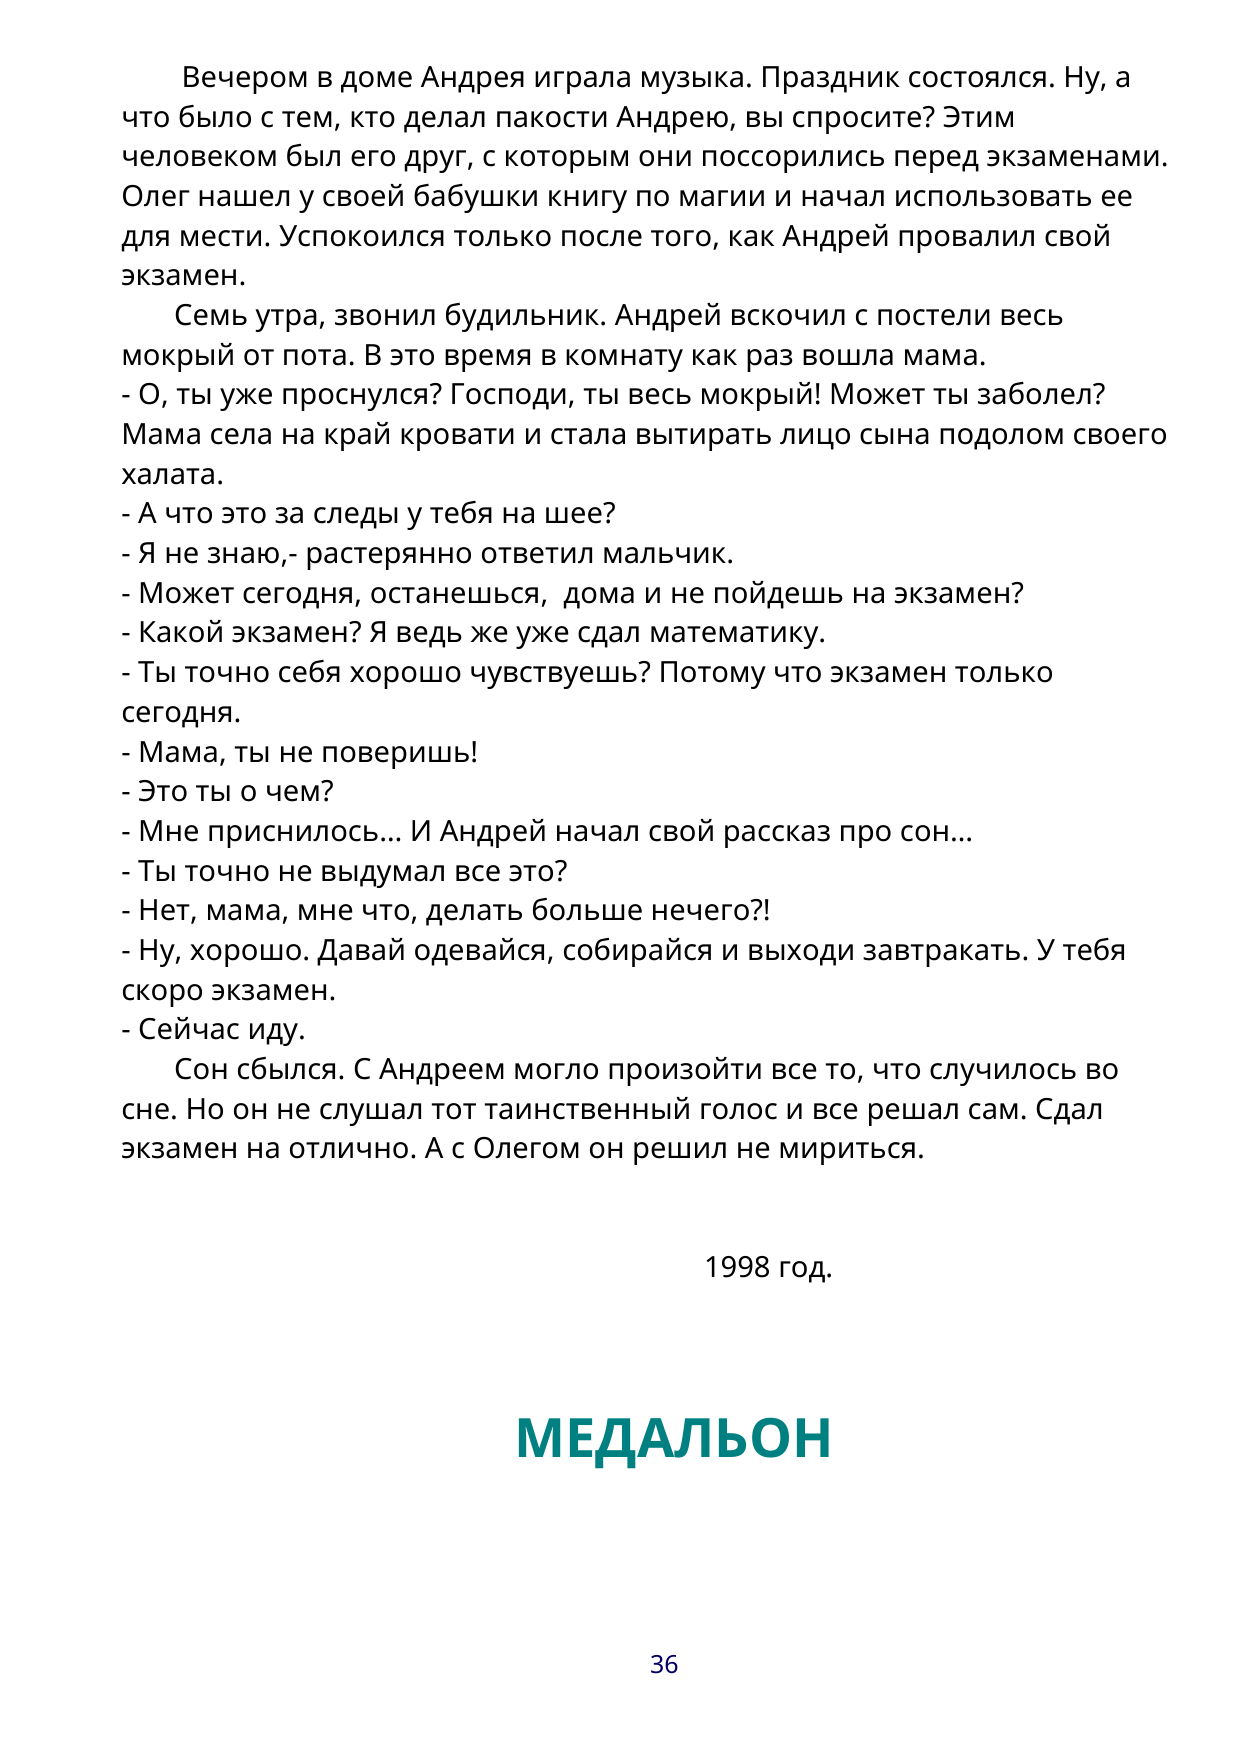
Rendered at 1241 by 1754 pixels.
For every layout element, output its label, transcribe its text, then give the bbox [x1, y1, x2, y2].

text - Сейчас иду. [121, 1009, 1171, 1048]
text - Мама, ты не поверишь! [121, 731, 1171, 771]
text - Какой экзамен? Я ведь же уже сдал математику. [121, 612, 1171, 651]
text Мама села на край кровати и стала вытирать лицо сына подолом своего халата. [121, 413, 1171, 493]
text Вечером в доме Андрея играла музыка. Праздник состоялся. Ну, а что было с тем, кто делал пакости Андрею, вы спросите? Этим человеком был его друг, с которым они поссорились перед экзаменами. Олег нашел у своей бабушки книгу по магии и начал использовать ее для мести. Успокоился только после того, как Андрей провалил свой экзамен. [121, 56, 1171, 294]
text - А что это за следы у тебя на шее? [121, 493, 1171, 532]
text Сон сбылся. С Андреем могло произойти все то, что случилось во сне. Но он не слушал тот таинственный голос и все решал сам. Сдал экзамен на отлично. А с Олегом он решил не мириться. [121, 1048, 1171, 1167]
text - Нет, мама, мне что, делать больше нечего?! [121, 889, 1171, 929]
text - Ты точно себя хорошо чувствуешь? Потому что экзамен только сегодня. [121, 651, 1171, 731]
text - Мне приснилось… И Андрей начал свой рассказ про сон… [121, 810, 1171, 850]
text - Я не знаю,- растерянно ответил мальчик. [121, 532, 1171, 572]
text - Это ты о чем? [121, 771, 1171, 810]
text - Ты точно не выдумал все это? [121, 850, 1171, 889]
text МЕДАЛЬОН [177, 1400, 1171, 1474]
text - О, ты уже проснулся? Господи, ты весь мокрый! Может ты заболел? [121, 374, 1171, 413]
text Семь утра, звонил будильник. Андрей вскочил с постели весь мокрый от пота. В это время в комнату как раз вошла мама. [121, 294, 1171, 374]
text - Может сегодня, останешься, дома и не пойдешь на экзамен? [121, 572, 1171, 612]
text 1998 год. [121, 1247, 1171, 1286]
text - Ну, хорошо. Давай одевайся, собирайся и выходи завтракать. У тебя скоро экзамен. [121, 929, 1171, 1009]
